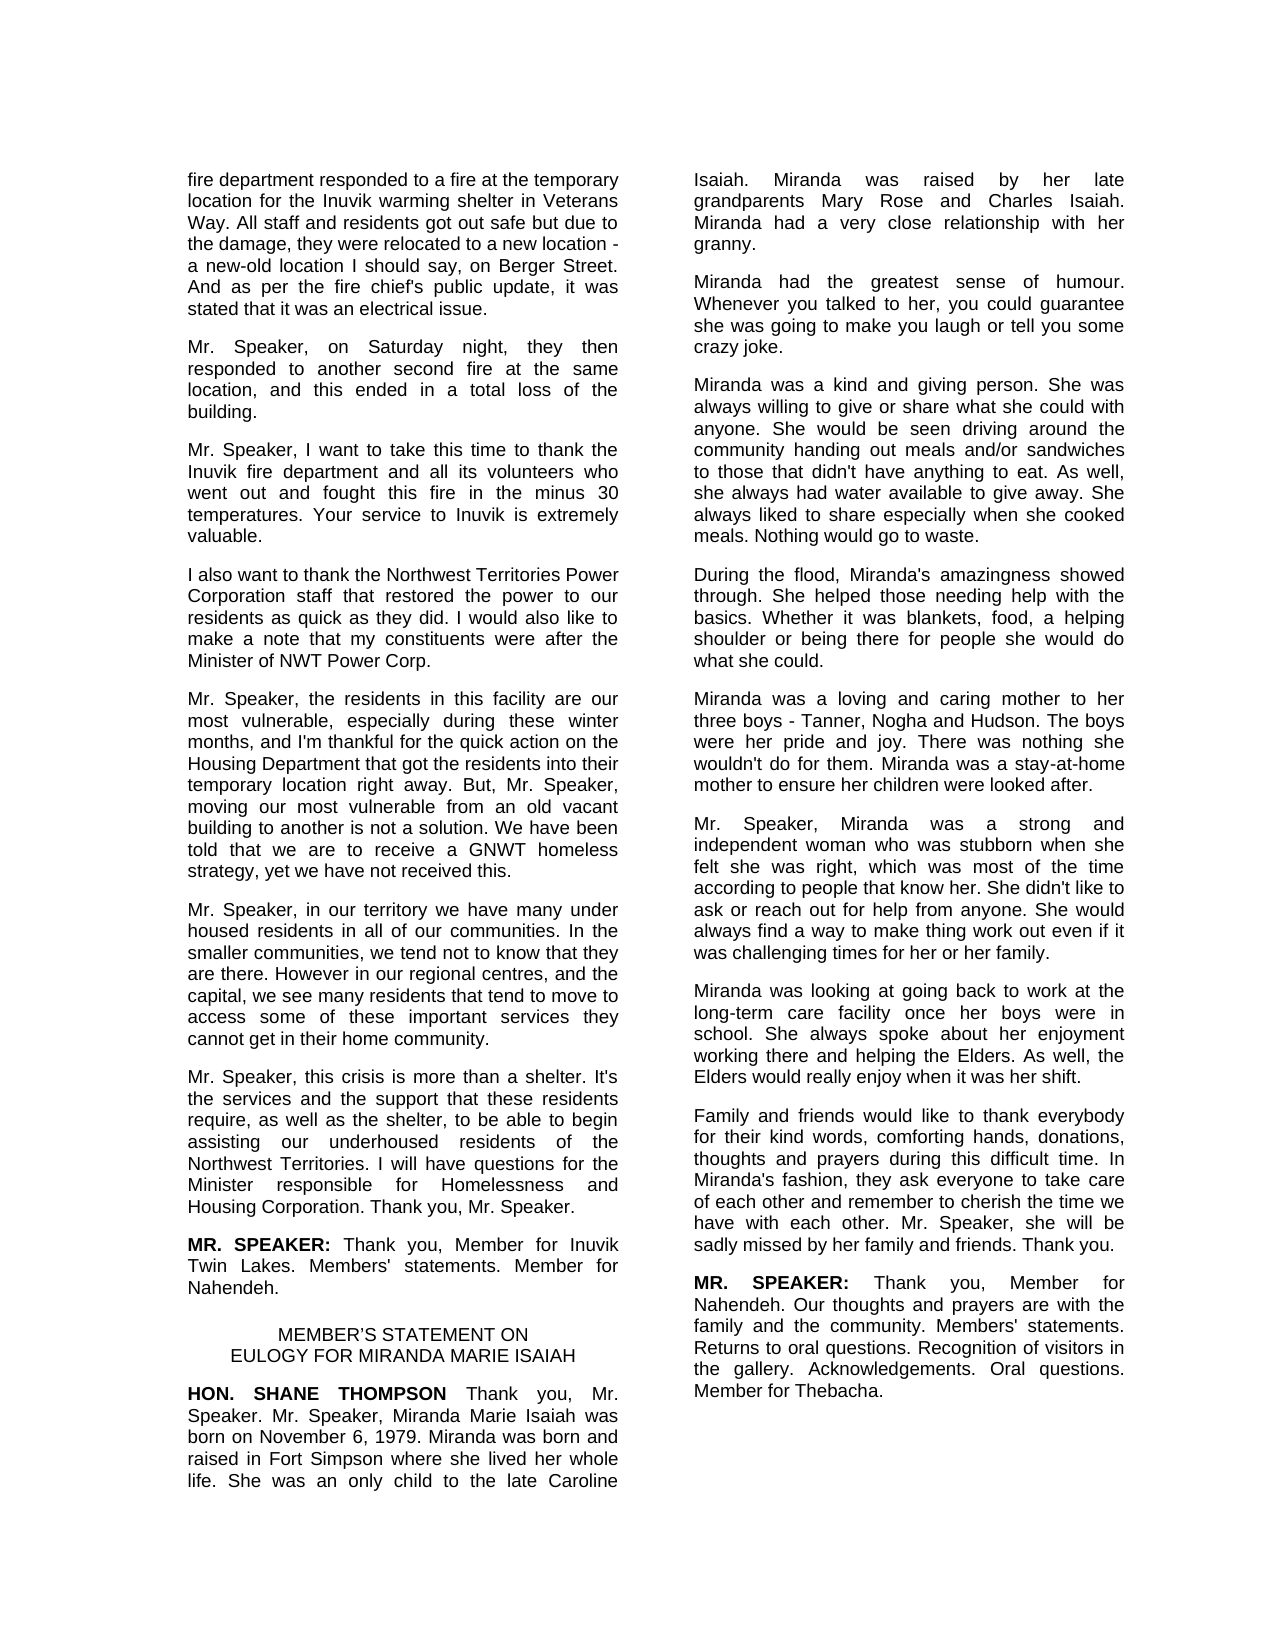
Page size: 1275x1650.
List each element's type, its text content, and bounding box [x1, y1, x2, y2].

text Family and friends would like to thank everybody for their kind words, comforting hands, donations, thoughts and prayers during this difficult time. In Miranda's fashion, they ask everyone to take care of each other and remember to cherish the time we have with each other. Mr. Speaker, she will be sadly missed by her family and friends. Thank you. [694, 1104, 1125, 1255]
subtitle Member’s Statement on Eulogy for Miranda Marie Isaiah [187, 1323, 619, 1367]
text HON. SHANE THOMPSON Thank you, Mr. Speaker. Mr. Speaker, Miranda Marie Isaiah was born on November 6, 1979. Miranda was born and raised in Fort Simpson where she lived her whole life. She was an only child to the late Caroline Isaiah. Miranda was raised by her late grandparents Mary Rose and Charles Isaiah. Miranda had a very close relationship with her granny. [694, 168, 1125, 254]
text Mr. Speaker, in our territory we have many under housed residents in all of our communities. In the smaller communities, we tend not to know that they are there. However in our regional centres, and the capital, we see many residents that tend to move to access some of these important services they cannot get in their home community. [187, 898, 619, 1049]
text HON. SHANE THOMPSON Thank you, Mr. Speaker. Mr. Speaker, Miranda Marie Isaiah was born on November 6, 1979. Miranda was born and raised in Fort Simpson where she lived her whole life. She was an only child to the late Caroline Isaiah. Miranda was raised by her late grandparents Mary Rose and Charles Isaiah. Miranda had a very close relationship with her granny. [187, 1383, 619, 1491]
text Mr. Speaker, the residents in this facility are our most vulnerable, especially during these winter months, and I'm thankful for the quick action on the Housing Department that got the residents into their temporary location right away. But, Mr. Speaker, moving our most vulnerable from an old vacant building to another is not a solution. We have been told that we are to receive a GNWT homeless strategy, yet we have not received this. [187, 688, 619, 882]
text Miranda was a loving and caring mother to her three boys - Tanner, Nogha and Hudson. The boys were her pride and joy. There was nothing she wouldn't do for them. Miranda was a stay-at-home mother to ensure her children were looked after. [694, 688, 1125, 796]
text Miranda had the greatest sense of humour. Whenever you talked to her, you could guarantee she was going to make you laugh or tell you some crazy joke. [694, 271, 1125, 357]
text Miranda was a kind and giving person. She was always willing to give or share what she could with anyone. She would be seen driving around the community handing out meals and/or sandwiches to those that didn't have anything to eat. As well, she always had water available to give away. She always liked to share especially when she cooked meals. Nothing would go to waste. [694, 374, 1125, 547]
text Mr. Speaker, Miranda was a strong and independent woman who was stubborn when she felt she was right, which was most of the time according to people that know her. She didn't like to ask or reach out for help from anyone. She would always find a way to make thing work out even if it was challenging times for her or her family. [694, 812, 1125, 963]
text During the flood, Miranda's amazingness showed through. She helped those needing help with the basics. Whether it was blankets, food, a helping shoulder or being there for people she would do what she could. [694, 563, 1125, 671]
text MR. SPEAKER: Thank you, Member for Nahendeh. Our thoughts and prayers are with the family and the community. Members' statements. Returns to oral questions. Recognition of visitors in the gallery. Acknowledgements. Oral questions. Member for Thebacha. [694, 1272, 1125, 1401]
text MR. SPEAKER: Thank you, Member for Inuvik Twin Lakes. Members' statements. Member for Nahendeh. [187, 1234, 619, 1298]
text Miranda was looking at going back to work at the long-term care facility once her boys were in school. She always spoke about her enjoyment working there and helping the Elders. As well, the Elders would really enjoy when it was her shift. [694, 980, 1125, 1088]
text Mr. Speaker, I want to take this time to thank the Inuvik fire department and all its volunteers who went out and fought this fire in the minus 30 temperatures. Your service to Inuvik is extremely valuable. [187, 439, 619, 547]
text Mr. Speaker, this crisis is more than a shelter. It's the services and the support that these residents require, as well as the shelter, to be able to begin assisting our underhoused residents of the Northwest Territories. I will have questions for the Minister responsible for Homelessness and Housing Corporation. Thank you, Mr. Speaker. [187, 1066, 619, 1217]
text Mr. Speaker, on Saturday night, they then responded to another second fire at the same location, and this ended in a total loss of the building. [187, 336, 619, 422]
text I also want to thank the Northwest Territories Power Corporation staff that restored the power to our residents as quick as they did. I would also like to make a note that my constituents were after the Minister of NWT Power Corp. [187, 563, 619, 671]
